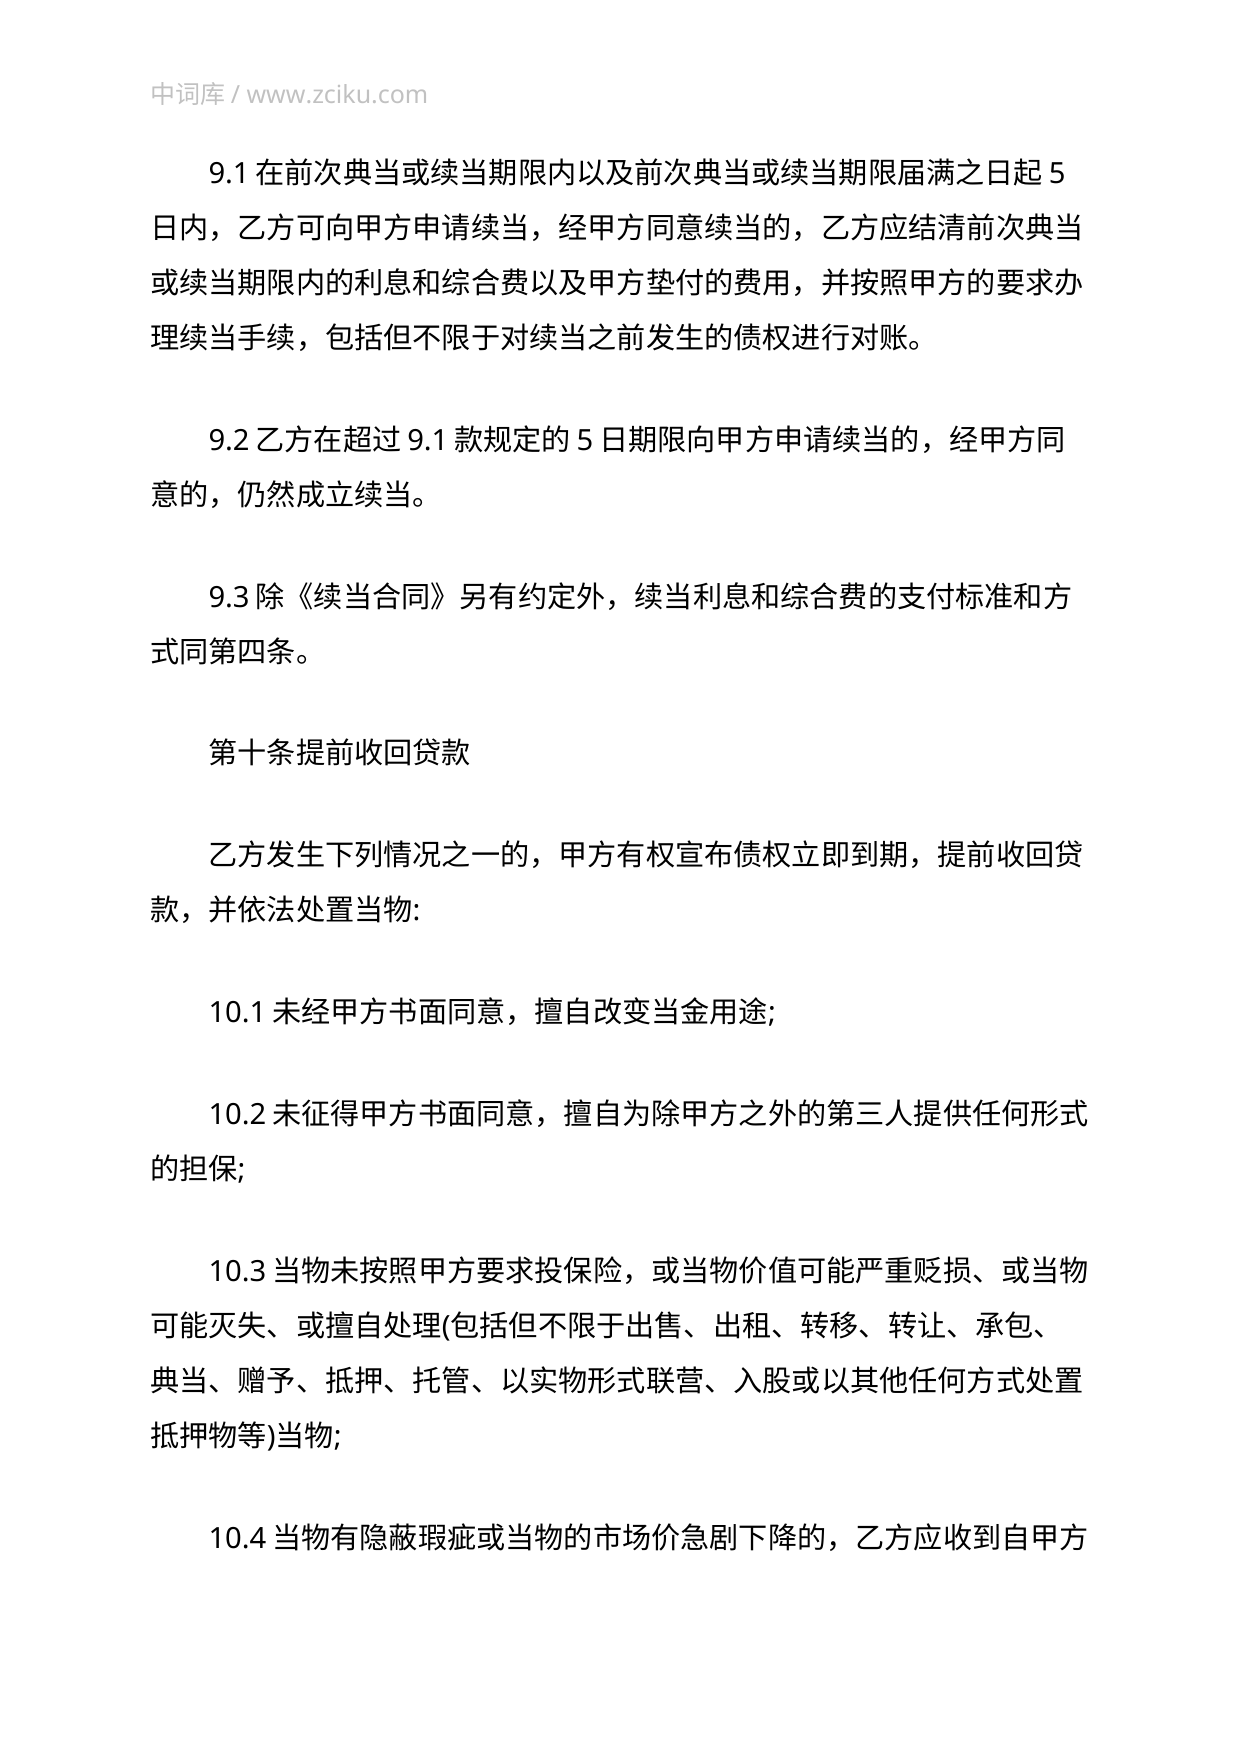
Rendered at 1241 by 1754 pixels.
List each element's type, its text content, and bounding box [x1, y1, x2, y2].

text 9.2乙方在超过9.1款规定的5日期限向甲方申请续当的，经甲方同意的，仍然成立续当。 [150, 417, 1090, 514]
text 10.2未征得甲方书面同意，擅自为除甲方之外的第三人提供任何形式的担保; [150, 1091, 1090, 1188]
text 第十条提前收回贷款 [150, 730, 1090, 772]
text 10.1未经甲方书面同意，擅自改变当金用途; [150, 989, 1090, 1031]
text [150, 1514, 1090, 1557]
text 9.1在前次典当或续当期限内以及前次典当或续当期限届满之日起5日内，乙方可向甲方申请续当，经甲方同意续当的，乙方应结清前次典当或续当期限内的利息和综合费以及甲方垫付的费用，并按照甲方的要求办理续当手续，包括但不限于对续当之前发生的债权进行对账。 [150, 150, 1090, 357]
text 9.3除《续当合同》另有约定外，续当利息和综合费的支付标准和方式同第四条。 [150, 573, 1090, 671]
text 乙方发生下列情况之一的，甲方有权宣布债权立即到期，提前收回贷款，并依法处置当物: [150, 832, 1090, 929]
text 10.3当物未按照甲方要求投保险，或当物价值可能严重贬损、或当物可能灭失、或擅自处理(包括但不限于出售、出租、转移、转让、承包、典当、赠予、抵押、托管、以实物形式联营、入股或以其他任何方式处置抵押物等)当物; [150, 1248, 1090, 1455]
